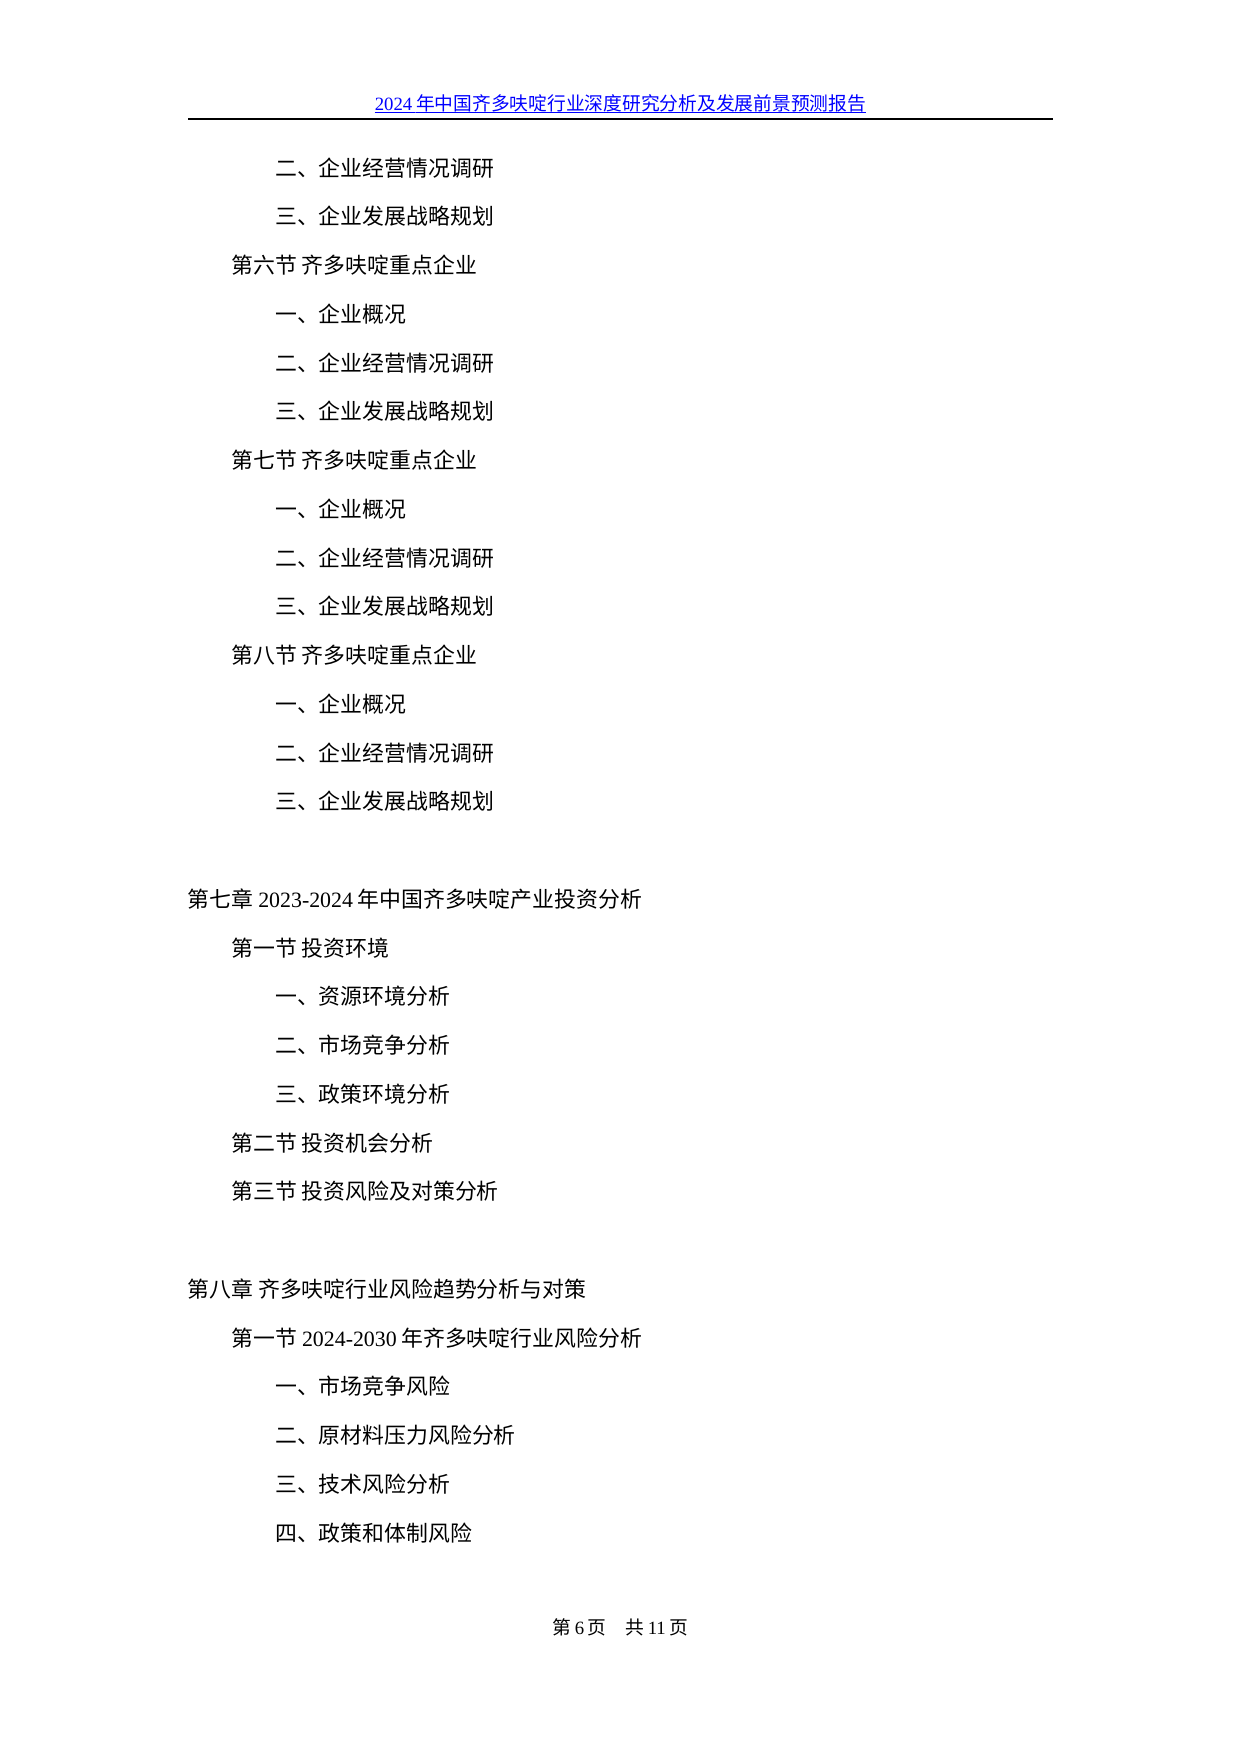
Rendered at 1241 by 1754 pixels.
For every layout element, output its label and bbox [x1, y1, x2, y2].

text [187, 150, 1053, 1548]
